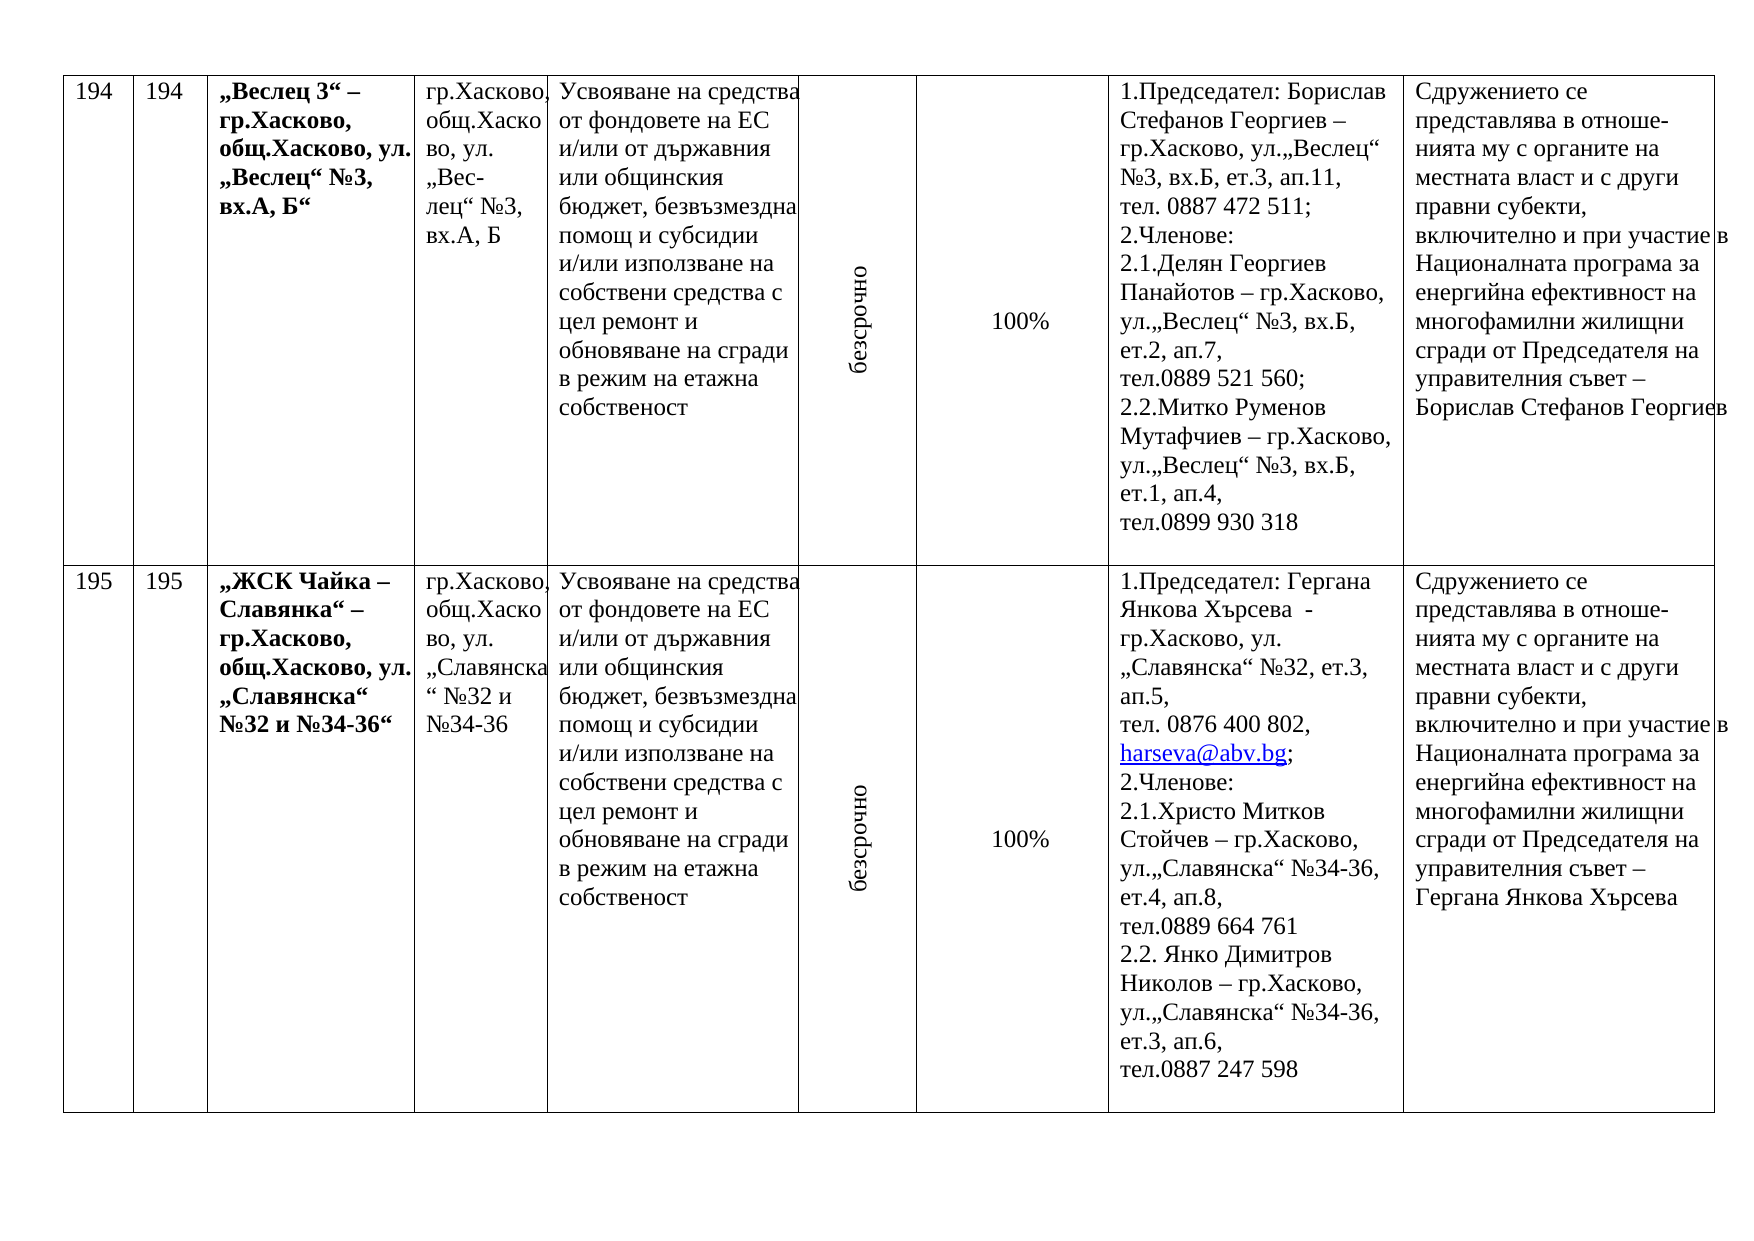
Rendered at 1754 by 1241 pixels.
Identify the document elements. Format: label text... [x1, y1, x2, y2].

table_cell 195 [134, 566, 207, 1112]
table_cell Сдружението се представлява в отноше- нията му с органите на местната власт и с други правни субекти, включително и при участие в Националната програма за енергийна ефективност на многофамилни жилищни сгради от Председателя на управителния съвет – Гергана Янкова Хърсева [1404, 566, 1714, 1112]
table_cell „Веслец 3“ – гр.Хасково, общ.Хасково, ул.„Веслец“ №3, вх.А, Б“ [208, 76, 414, 565]
table_cell безсрочно [799, 566, 916, 1112]
table_cell 1.Председател: Борислав Стефанов Георгиев – гр.Хасково, ул.„Веслец“ №3, вх.Б, ет.3, ап.11, тел. 0887 472 511; 2.Членове: 2.1.Делян Георгиев Панайотов – гр.Хасково, ул.„Веслец“ №3, вх.Б, ет.2, ап.7, тел.0889 521 560; 2.2.Митко Руменов Мутафчиев – гр.Хасково, ул.„Веслец“ №3, вх.Б, ет.1, ап.4, тел.0899 930 318 [1109, 76, 1403, 565]
table_cell 100% [917, 76, 1108, 565]
table_cell „ЖСК Чайка – Славянка“ – гр.Хасково, общ.Хасково, ул.„Славянска“ №32 и №34-36“ [208, 566, 414, 1112]
table_cell 1.Председател: Гергана Янкова Хърсева - гр.Хасково, ул.„Славянска“ №32, ет.3, ап.5, тел. 0876 400 802, harseva@abv.bg; 2.Членове: 2.1.Христо Митков Стойчев – гр.Хасково, ул.„Славянска“ №34-36, ет.4, ап.8, тел.0889 664 761 2.2. Янко Димитров Николов – гр.Хасково, ул.„Славянска“ №34-36, ет.3, ап.6, тел.0887 247 598 [1109, 566, 1403, 1112]
table_cell гр.Хасково, общ.Хасково, ул.„Вес- лец“ №3, вх.А, Б [415, 76, 547, 565]
table_cell 100% [917, 566, 1108, 1112]
table_cell 194 [64, 76, 133, 565]
table_cell Сдружението се представлява в отноше- нията му с органите на местната власт и с други правни субекти, включително и при участие в Националната програма за енергийна ефективност на многофамилни жилищни сгради от Председателя на управителния съвет – Борислав Стефанов Георгиев [1404, 76, 1714, 565]
table_cell 194 [134, 76, 207, 565]
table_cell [548, 566, 798, 1112]
table_cell гр.Хасково, общ.Хасково, ул.„Славянска“ №32 и №34-36 [415, 566, 547, 1112]
table_cell 195 [64, 566, 133, 1112]
table_cell безсрочно [799, 76, 916, 565]
